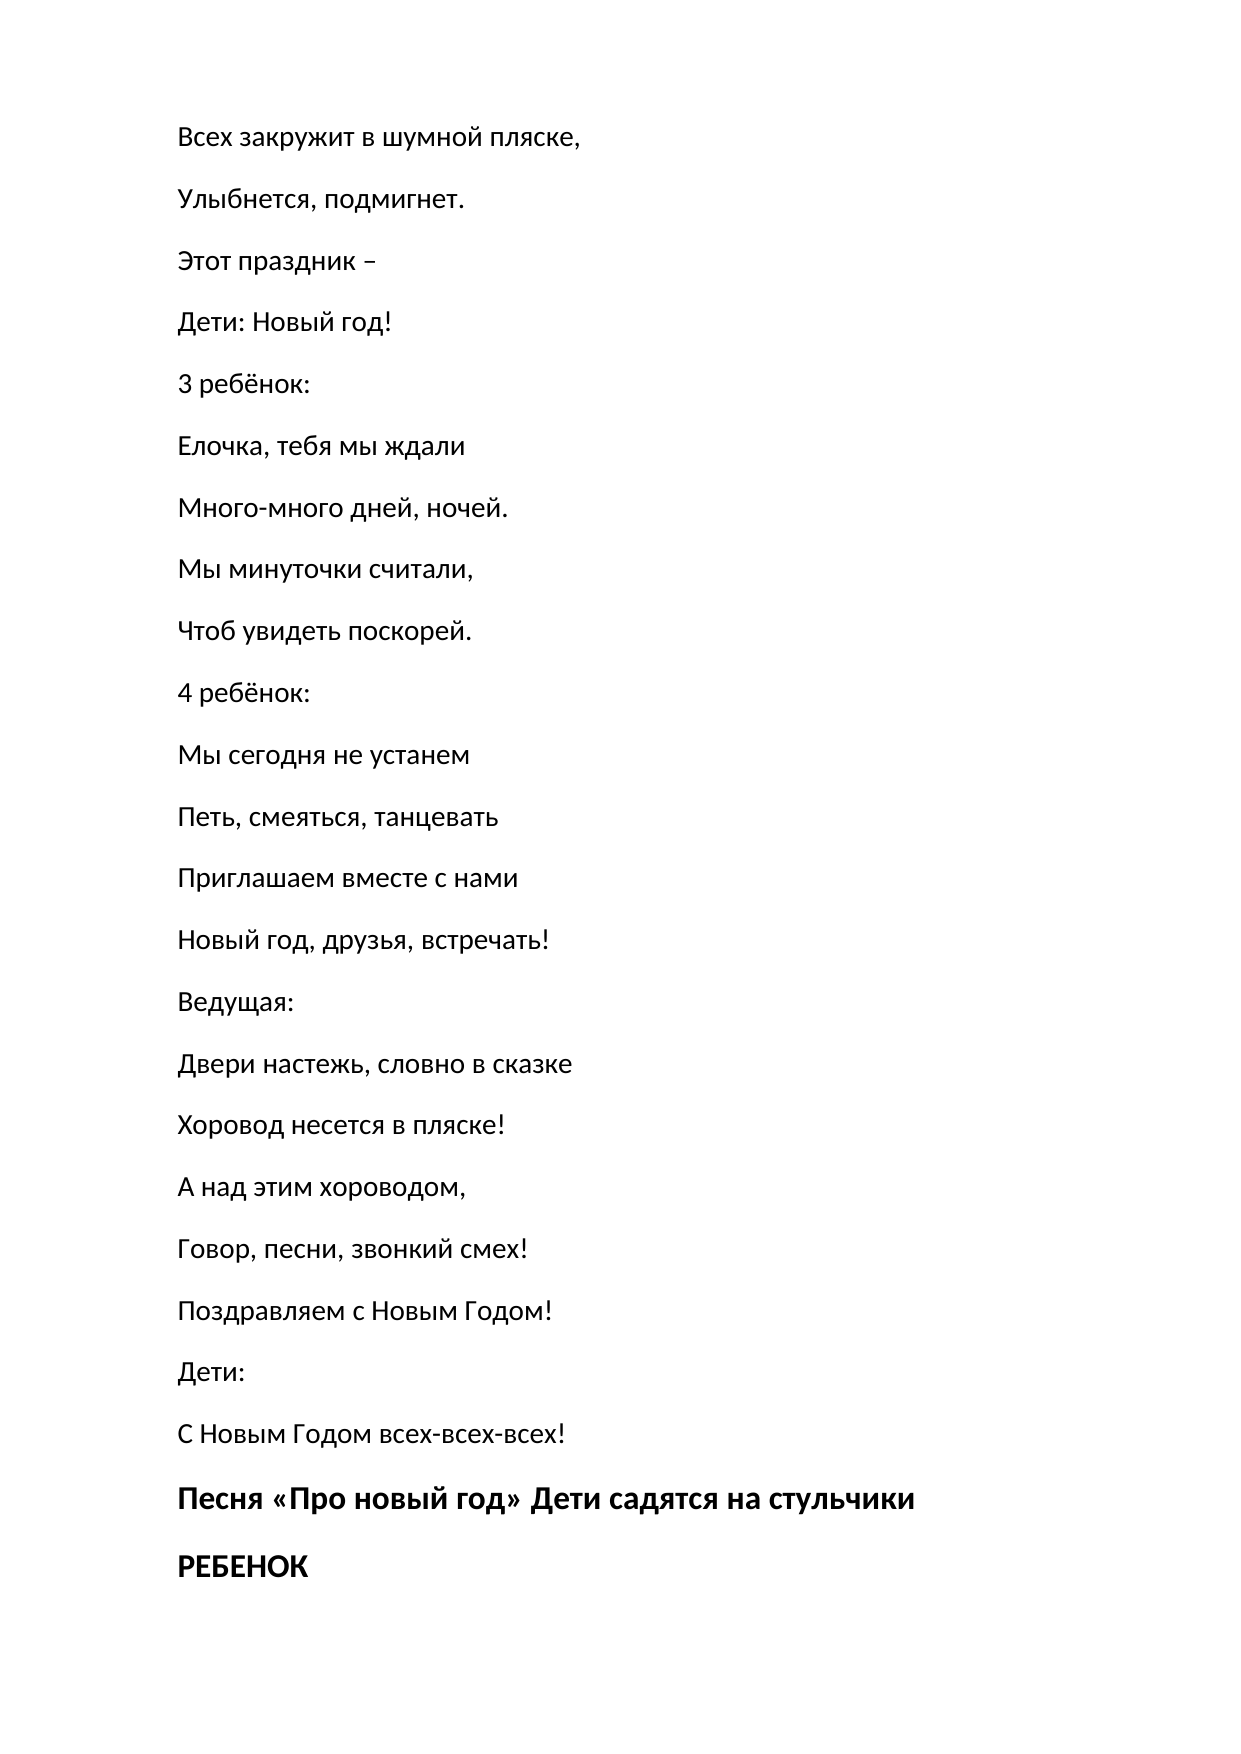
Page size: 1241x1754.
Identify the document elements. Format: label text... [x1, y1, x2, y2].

text Петь, смеяться, танцевать [177, 798, 1152, 833]
text Ведущая: [177, 983, 1152, 1018]
text 4 ребёнок: [177, 674, 1152, 710]
text Этот праздник – [177, 242, 1152, 277]
text Поздравляем с Новым Годом! [177, 1292, 1152, 1327]
text Всех закружит в шумной пляске, [177, 118, 1152, 154]
text Приглашаем вместе с нами [177, 859, 1152, 895]
text Мы сегодня не устанем [177, 736, 1152, 771]
text Улыбнется, подмигнет. [177, 180, 1152, 216]
text Мы минуточки считали, [177, 551, 1152, 586]
text РЕБЕНОК [177, 1545, 1152, 1585]
text Новый год, друзья, встречать! [177, 921, 1152, 957]
text 3 ребёнок: [177, 365, 1152, 401]
text Дети: Новый год! [177, 303, 1152, 339]
text Дети: [177, 1353, 1152, 1389]
text Говор, песни, звонкий смех! [177, 1230, 1152, 1266]
text Хоровод несется в пляске! [177, 1106, 1152, 1142]
text Двери настежь, словно в сказке [177, 1045, 1152, 1080]
text Чтоб увидеть поскорей. [177, 612, 1152, 648]
text Много-много дней, ночей. [177, 489, 1152, 524]
text А над этим хороводом, [177, 1168, 1152, 1204]
text С Новым Годом всех-всех-всех! [177, 1415, 1152, 1451]
text Елочка, тебя мы ждали [177, 427, 1152, 463]
text Песня «Про новый год» Дети садятся на стульчики [177, 1477, 1152, 1518]
